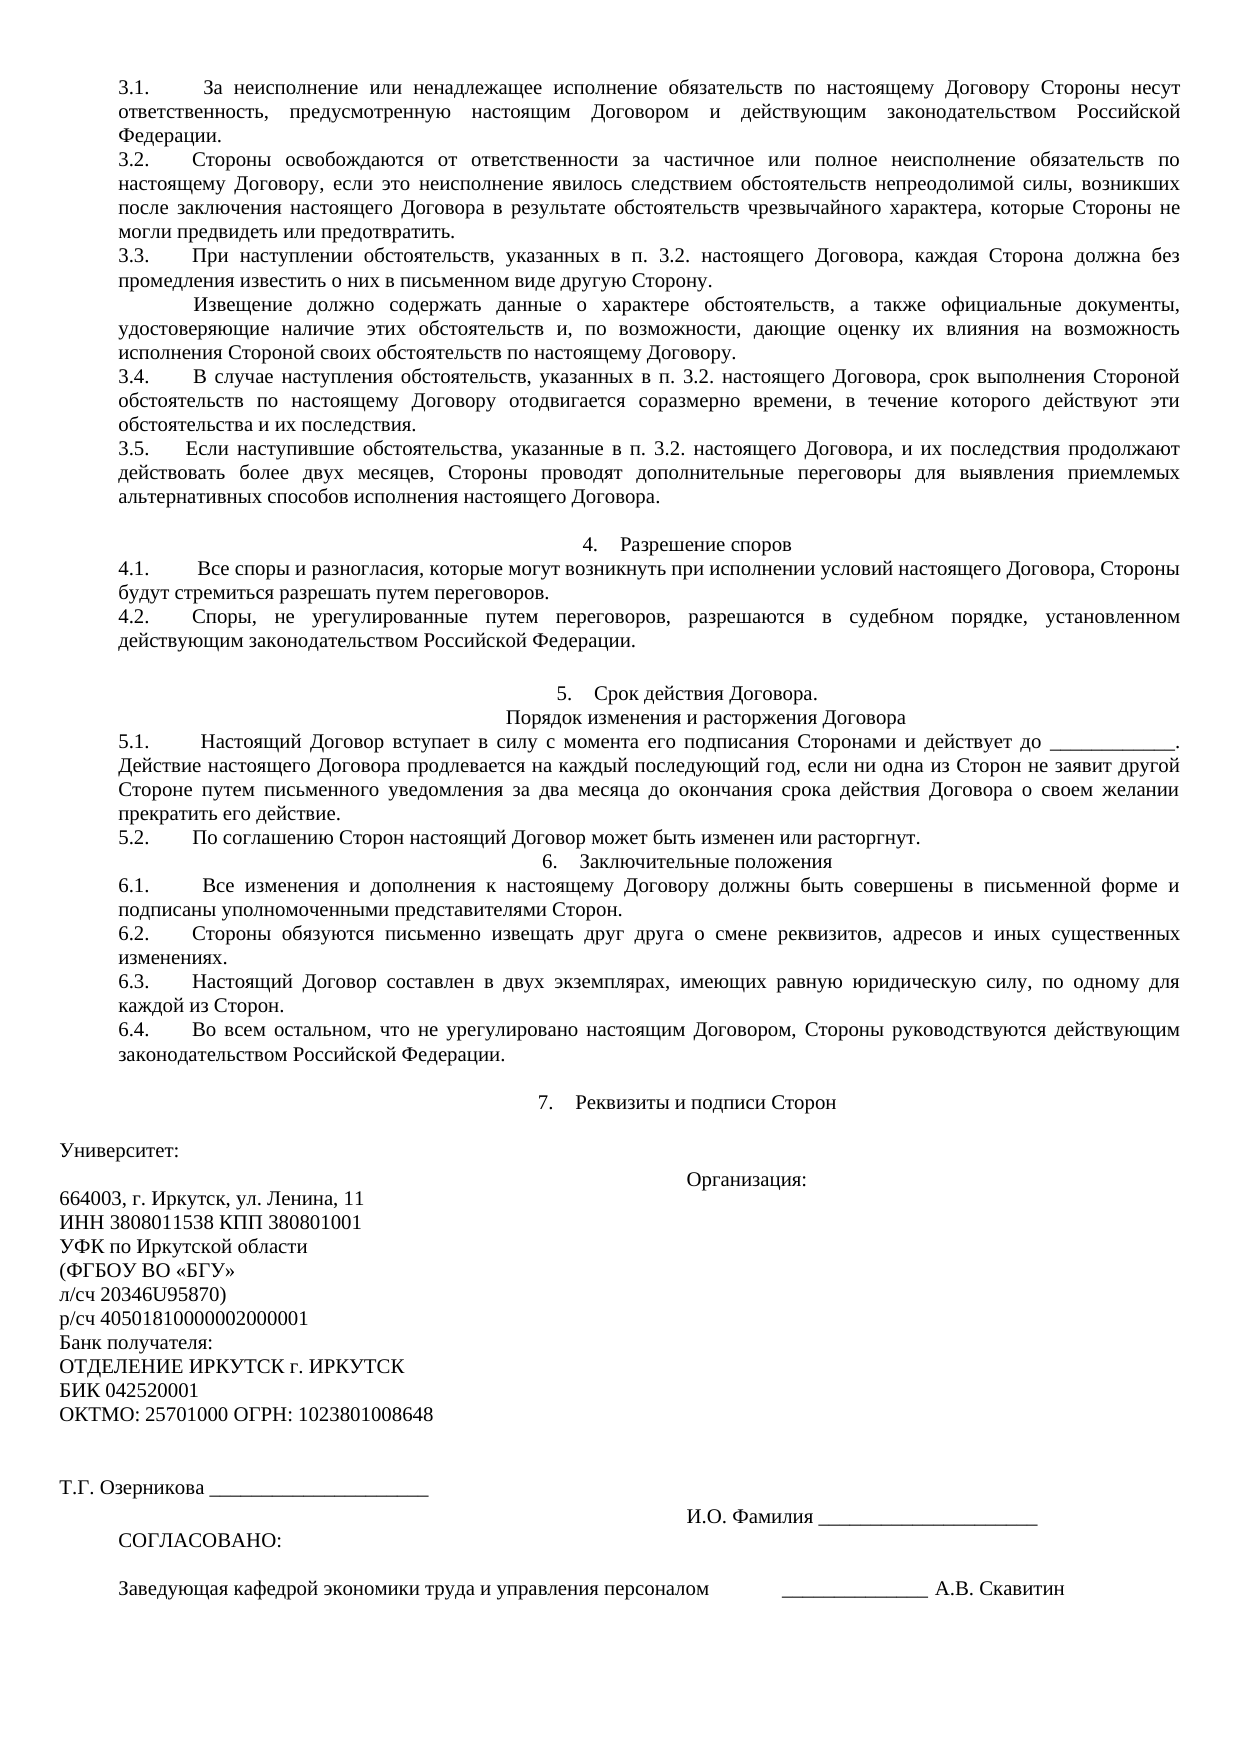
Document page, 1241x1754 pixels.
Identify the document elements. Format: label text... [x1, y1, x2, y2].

text Заведующая кафедрой экономики труда и управления персоналом ______________ А.В. Скавитин [118, 1576, 1181, 1600]
text 664003, г. Иркутск, ул. Ленина, 11 [59, 1186, 613, 1210]
list Порядок изменения и расторжения Договора [231, 704, 1181, 729]
text л/сч 20346U95870) [59, 1282, 613, 1306]
text ОКТМО: 25701000 ОГРН: 1023801008648 [59, 1402, 613, 1426]
text Университет: [59, 1138, 613, 1162]
text Организация: [686, 1167, 1181, 1191]
list Все изменения и дополнения к настоящему Договору должны быть совершены в письменной форме и подписаны уполномоченными представителями Сторон. [118, 873, 1181, 921]
list Срок действия Договора. [193, 681, 1181, 704]
list При наступлении обстоятельств, указанных в п. 3.2. настоящего Договора, каждая Сторона должна без промедления известить о них в письменном виде другую Сторону. [118, 243, 1181, 292]
text Банк получателя: [59, 1330, 613, 1354]
text УФК по Иркутской области [59, 1234, 613, 1258]
list По соглашению Сторон настоящий Договор может быть изменен или расторгнут. [118, 825, 1181, 849]
list Заключительные положения [193, 849, 1181, 873]
list Во всем остальном, что не урегулировано настоящим Договором, Стороны руководствуются действующим законодательством Российской Федерации. [118, 1017, 1181, 1066]
text (ФГБОУ ВО «БГУ» [59, 1258, 613, 1282]
text ОТДЕЛЕНИЕ ИРКУТСК г. ИРКУТСК [59, 1354, 613, 1378]
list Споры, не урегулированные путем переговоров, разрешаются в судебном порядке, установленном действующим законодательством Российской Федерации. [118, 604, 1181, 652]
text СОГЛАСОВАНО: [118, 1528, 1181, 1552]
list Если наступившие обстоятельства, указанные в п. 3.2. настоящего Договора, и их последствия продолжают действовать более двух месяцев, Стороны проводят дополнительные переговоры для выявления приемлемых альтернативных способов исполнения настоящего Договора. [118, 436, 1181, 508]
list Все споры и разногласия, которые могут возникнуть при исполнении условий настоящего Договора, Стороны будут стремиться разрешать путем переговоров. [118, 556, 1181, 604]
text И.О. Фамилия _____________________ [686, 1503, 1181, 1528]
list Разрешение споров [193, 532, 1181, 556]
list Извещение должно содержать данные о характере обстоятельств, а также официальные документы, удостоверяющие наличие этих обстоятельств и, по возможности, дающие оценку их влияния на возможность исполнения Стороной своих обстоятельств по настоящему Договору. [118, 292, 1181, 364]
text ИНН 3808011538 КПП 380801001 [59, 1210, 613, 1234]
list Настоящий Договор вступает в силу с момента его подписания Сторонами и действует до ____________. Действие настоящего Договора продлевается на каждый последующий год, если ни одна из Сторон не заявит другой Стороне путем письменного уведомления за два месяца до окончания срока действия Договора о своем желании прекратить его действие. [118, 729, 1181, 825]
list Стороны освобождаются от ответственности за частичное или полное неисполнение обязательств по настоящему Договору, если это неисполнение явилось следствием обстоятельств непреодолимой силы, возникших после заключения настоящего Договора в результате обстоятельств чрезвычайного характера, которые Стороны не могли предвидеть или предотвратить. [118, 147, 1181, 243]
text р/сч 40501810000002000001 [59, 1306, 613, 1330]
list За неисполнение или ненадлежащее исполнение обязательств по настоящему Договору Стороны несут ответственность, предусмотренную настоящим Договором и действующим законодательством Российской Федерации. [118, 75, 1181, 147]
list Реквизиты и подписи Сторон [193, 1089, 1181, 1114]
list Стороны обязуются письменно извещать друг друга о смене реквизитов, адресов и иных существенных изменениях. [118, 921, 1181, 969]
list Настоящий Договор составлен в двух экземплярах, имеющих равную юридическую силу, по одному для каждой из Сторон. [118, 969, 1181, 1017]
text Т.Г. Озерникова _____________________ [59, 1474, 613, 1499]
text БИК 042520001 [59, 1378, 613, 1402]
list В случае наступления обстоятельств, указанных в п. 3.2. настоящего Договора, срок выполнения Стороной обстоятельств по настоящему Договору отодвигается соразмерно времени, в течение которого действуют эти обстоятельства и их последствия. [118, 364, 1181, 436]
